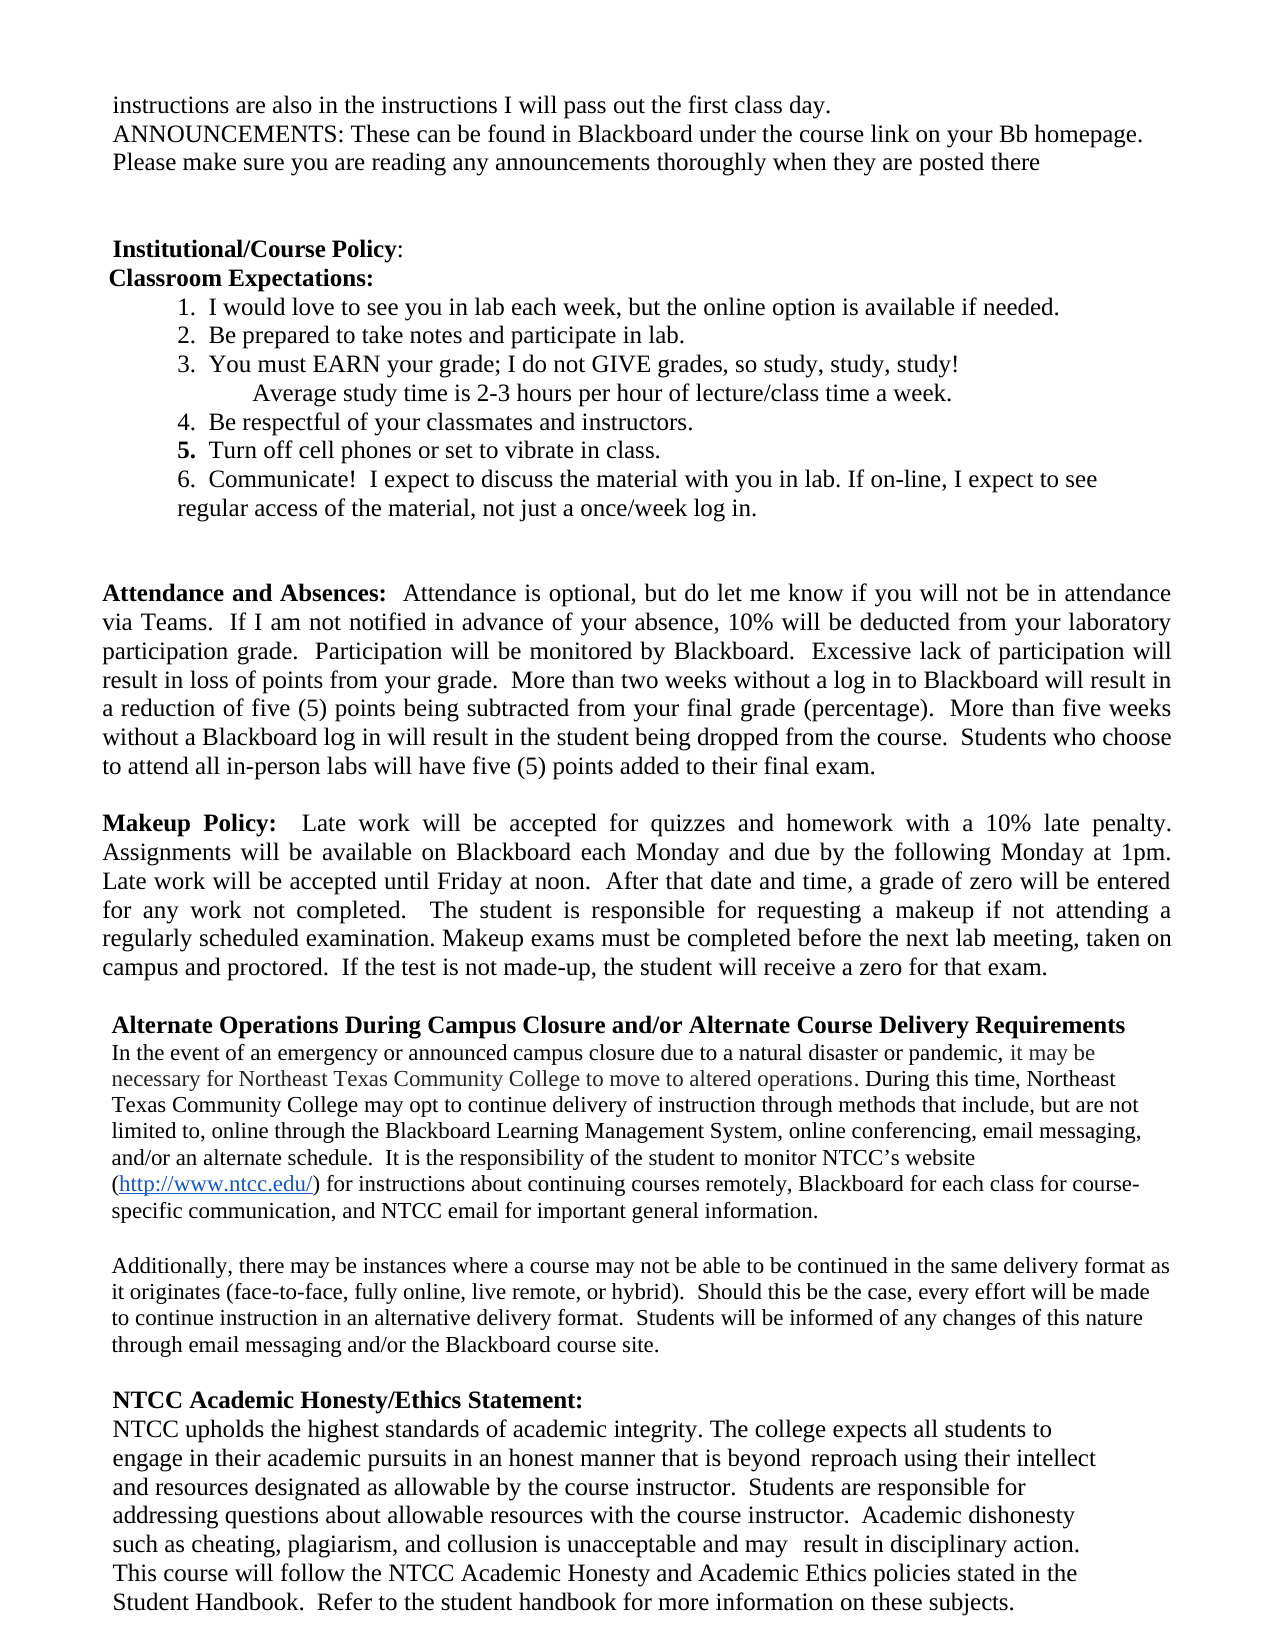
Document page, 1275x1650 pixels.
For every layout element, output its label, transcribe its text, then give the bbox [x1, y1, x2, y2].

text Attendance and Absences: Attendance is optional, but do let me know if you will not be in attendance via Teams. If I am not notified in advance of your absence, 10% will be deducted from your laboratory participation grade. Participation will be monitored by Blackboard. Excessive lack of participation will result in loss of points from your grade. More than two weeks without a log in to Blackboard will result in a reduction of five (5) points being subtracted from your final grade (percentage). More than five weeks without a Blackboard log in will result in the student being dropped from the course. Students who choose to attend all in-person labs will have five (5) points added to their final exam. [102, 578, 1173, 780]
text necessary for Northeast Texas Community College to move to altered operations. During this time, Northeast Texas Community College may opt to continue delivery of instruction through methods that include, but are not limited to, online through the Blackboard Learning Management System, online conferencing, email messaging, and/or an alternate schedule. It is the responsibility of the student to monitor NTCC’s website (http://www.ntcc.edu/) for instructions about continuing courses remotely, Blackboard for each class for course-specific communication, and NTCC email for important general information. [111, 1065, 1173, 1223]
subtitle 6. Communicate! I expect to discuss the material with you in lab. If on-line, I expect to see regular access of the material, not just a once/week log in. [177, 464, 1173, 522]
text Makeup Policy: Late work will be accepted for quizzes and homework with a 10% late penalty. Assignments will be available on Blackboard each Monday and due by the following Monday at 1pm. Late work will be accepted until Friday at noon. After that date and time, a grade of zero will be entered for any work not completed. The student is responsible for requesting a makeup if not attending a regularly scheduled examination. Makeup exams must be completed before the next lab meeting, taken on campus and proctored. If the test is not made-up, the student will receive a zero for that exam. [102, 808, 1173, 981]
text ANNOUNCEMENTS: These can be found in Blackboard under the course link on your Bb homepage. Please make sure you are reading any announcements thoroughly when they are posted there [112, 119, 1173, 176]
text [112, 90, 1173, 119]
subtitle 5. Turn off cell phones or set to vibrate in class. [112, 436, 1173, 464]
text Institutional/Course Policy: [112, 234, 1173, 263]
subtitle NTCC Academic Honesty/Ethics Statement: [112, 1386, 1173, 1414]
text 1. I would love to see you in lab each week, but the online option is available if needed. [102, 292, 1173, 321]
text Average study time is 2-3 hours per hour of lecture/class time a week. [102, 378, 1173, 407]
text Alternate Operations During Campus Closure and/or Alternate Course Delivery Requirements [111, 1010, 1173, 1038]
text In the event of an emergency or announced campus closure due to a natural disaster or pandemic, it may be [111, 1038, 1173, 1065]
text 2. Be prepared to take notes and participate in lab. [102, 321, 1173, 349]
text Additionally, there may be instances where a course may not be able to be continued in the same delivery format as it originates (face-to-face, fully online, live remote, or hybrid). Should this be the case, every effort will be made to continue instruction in an alternative delivery format. Students will be informed of any changes of this nature through email messaging and/or the Blackboard course site. [111, 1252, 1173, 1357]
text NTCC upholds the highest standards of academic integrity. The college expects all students to engage in their academic pursuits in an honest manner that is beyond reproach using their intellect and resources designated as allowable by the course instructor. Students are responsible for addressing questions about allowable resources with the course instructor. Academic dishonesty such as cheating, plagiarism, and collusion is unacceptable and may result in disciplinary action. This course will follow the NTCC Academic Honesty and Academic Ethics policies stated in the Student Handbook. Refer to the student handbook for more information on these subjects. [112, 1414, 1098, 1616]
text 3. You must EARN your grade; I do not GIVE grades, so study, study, study! [102, 349, 1173, 378]
text Classroom Expectations: [102, 263, 1173, 292]
text 4. Be respectful of your classmates and instructors. [102, 407, 1173, 436]
